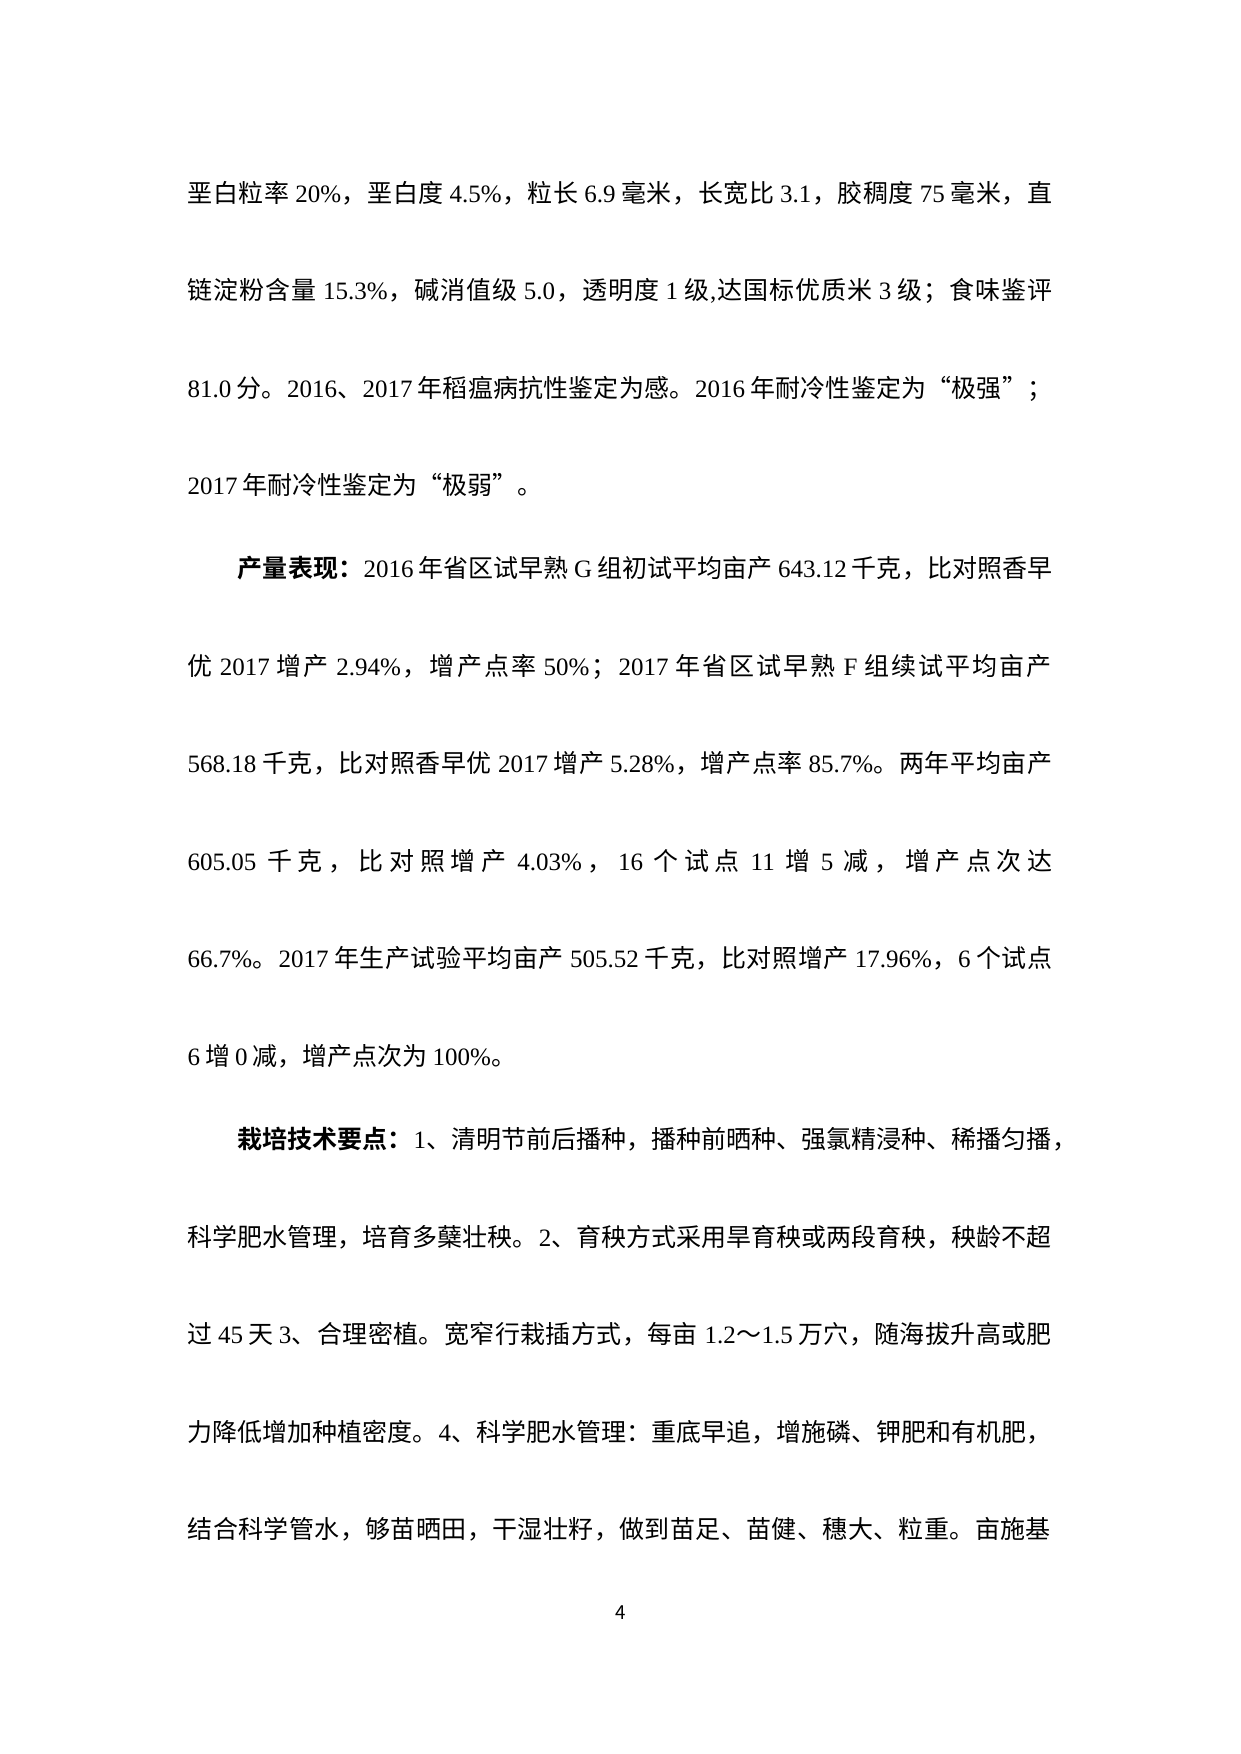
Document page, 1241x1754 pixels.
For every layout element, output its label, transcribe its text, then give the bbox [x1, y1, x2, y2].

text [187, 1105, 1053, 1560]
text 产量表现：2016年省区试早熟G组初试平均亩产643.12千克，比对照香早优2017增产2.94%，增产点率50%；2017年省区试早熟F组续试平均亩产568.18千克，比对照香早优2017增产5.28%，增产点率85.7%。两年平均亩产605.05千克，比对照增产4.03%，16个试点11增5减，增产点次达66.7%。2017年生产试验平均亩产505.52千克，比对照增产17.96%，6个试点6增0减，增产点次为100%。 [187, 534, 1053, 1087]
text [187, 159, 1053, 516]
